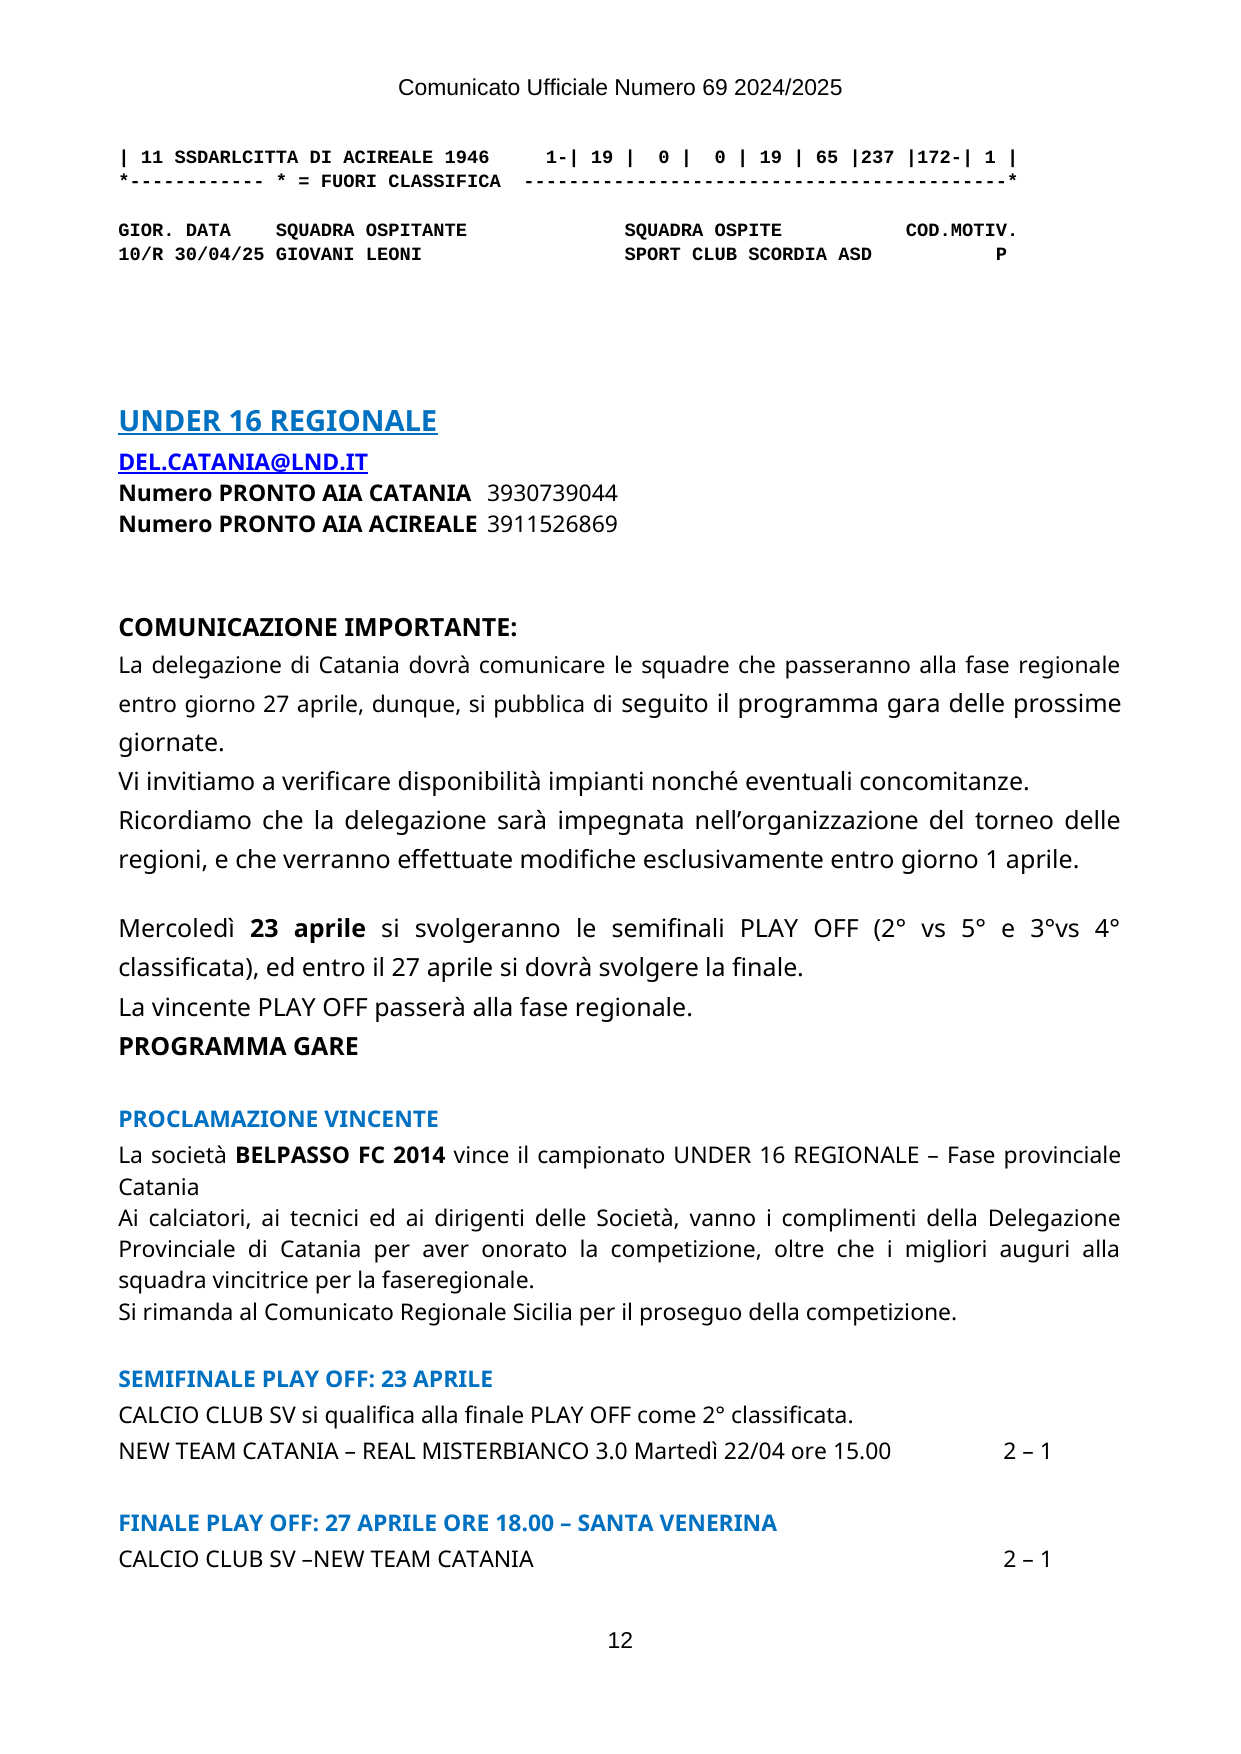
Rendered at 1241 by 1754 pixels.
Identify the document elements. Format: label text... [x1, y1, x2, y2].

text Ricordiamo che la delegazione sarà impegnata nell’organizzazione del torneo delle regioni, e che verranno effettuate modifiche esclusivamente entro giorno 1 aprile. [118, 803, 1122, 876]
text Si rimanda al Comunicato Regionale Sicilia per il proseguo della competizione. [118, 1296, 1122, 1327]
text 10/R 30/04/25 GIOVANI LEONI SPORT CLUB SCORDIA ASD P [118, 245, 1122, 266]
text *------------ * = FUORI CLASSIFICA -------------------------------------------* [118, 172, 1122, 193]
text GIOR. DATA SQUADRA OSPITANTE SQUADRA OSPITE COD.MOTIV. [118, 221, 1122, 242]
text | 11 SSDARLCITTA DI ACIREALE 1946 1-| 19 | 0 | 0 | 19 | 65 |237 |172-| 1 | [118, 148, 1122, 169]
text COMUNICAZIONE IMPORTANTE: [118, 610, 1122, 644]
text Mercoledì 23 aprile si svolgeranno le semifinali PLAY OFF (2° vs 5° e 3°vs 4° classificata), ed entro il 27 aprile si dovrà svolgere la finale. [118, 911, 1122, 984]
text La delegazione di Catania dovrà comunicare le squadre che passeranno alla fase regionale entro giorno 27 aprile, dunque, si pubblica di seguito il programma gara delle prossime giornate. [118, 649, 1122, 758]
text UNDER 16 REGIONALE [118, 400, 1122, 439]
text PROGRAMMA GARE [118, 1028, 1122, 1062]
text NEW TEAM CATANIA – REAL MISTERBIANCO 3.0 Martedì 22/04 ore 15.00 2 – 1 [118, 1435, 1122, 1466]
text La vincente PLAY OFF passerà alla fase regionale. [118, 989, 1122, 1023]
text La società BELPASSO FC 2014 vince il campionato UNDER 16 REGIONALE – Fase provinciale Catania [118, 1139, 1122, 1202]
text Numero PRONTO AIA CATANIA 3930739044 [118, 477, 1122, 508]
text Numero PRONTO AIA ACIREALE 3911526869 [118, 508, 1122, 539]
text Vi invitiamo a verificare disponibilità impianti nonché eventuali concomitanze. [118, 763, 1122, 798]
text SEMIFINALE PLAY OFF: 23 APRILE [118, 1363, 1122, 1394]
text DEL.CATANIA@LND.IT [118, 446, 1122, 477]
text PROCLAMAZIONE VINCENTE [118, 1103, 1122, 1135]
text CALCIO CLUB SV si qualifica alla finale PLAY OFF come 2° classificata. [118, 1399, 1122, 1430]
text FINALE PLAY OFF: 27 APRILE ORE 18.00 – SANTA VENERINA CALCIO CLUB SV –NEW TEAM CATANIA 2 – 1 [118, 1507, 1122, 1574]
